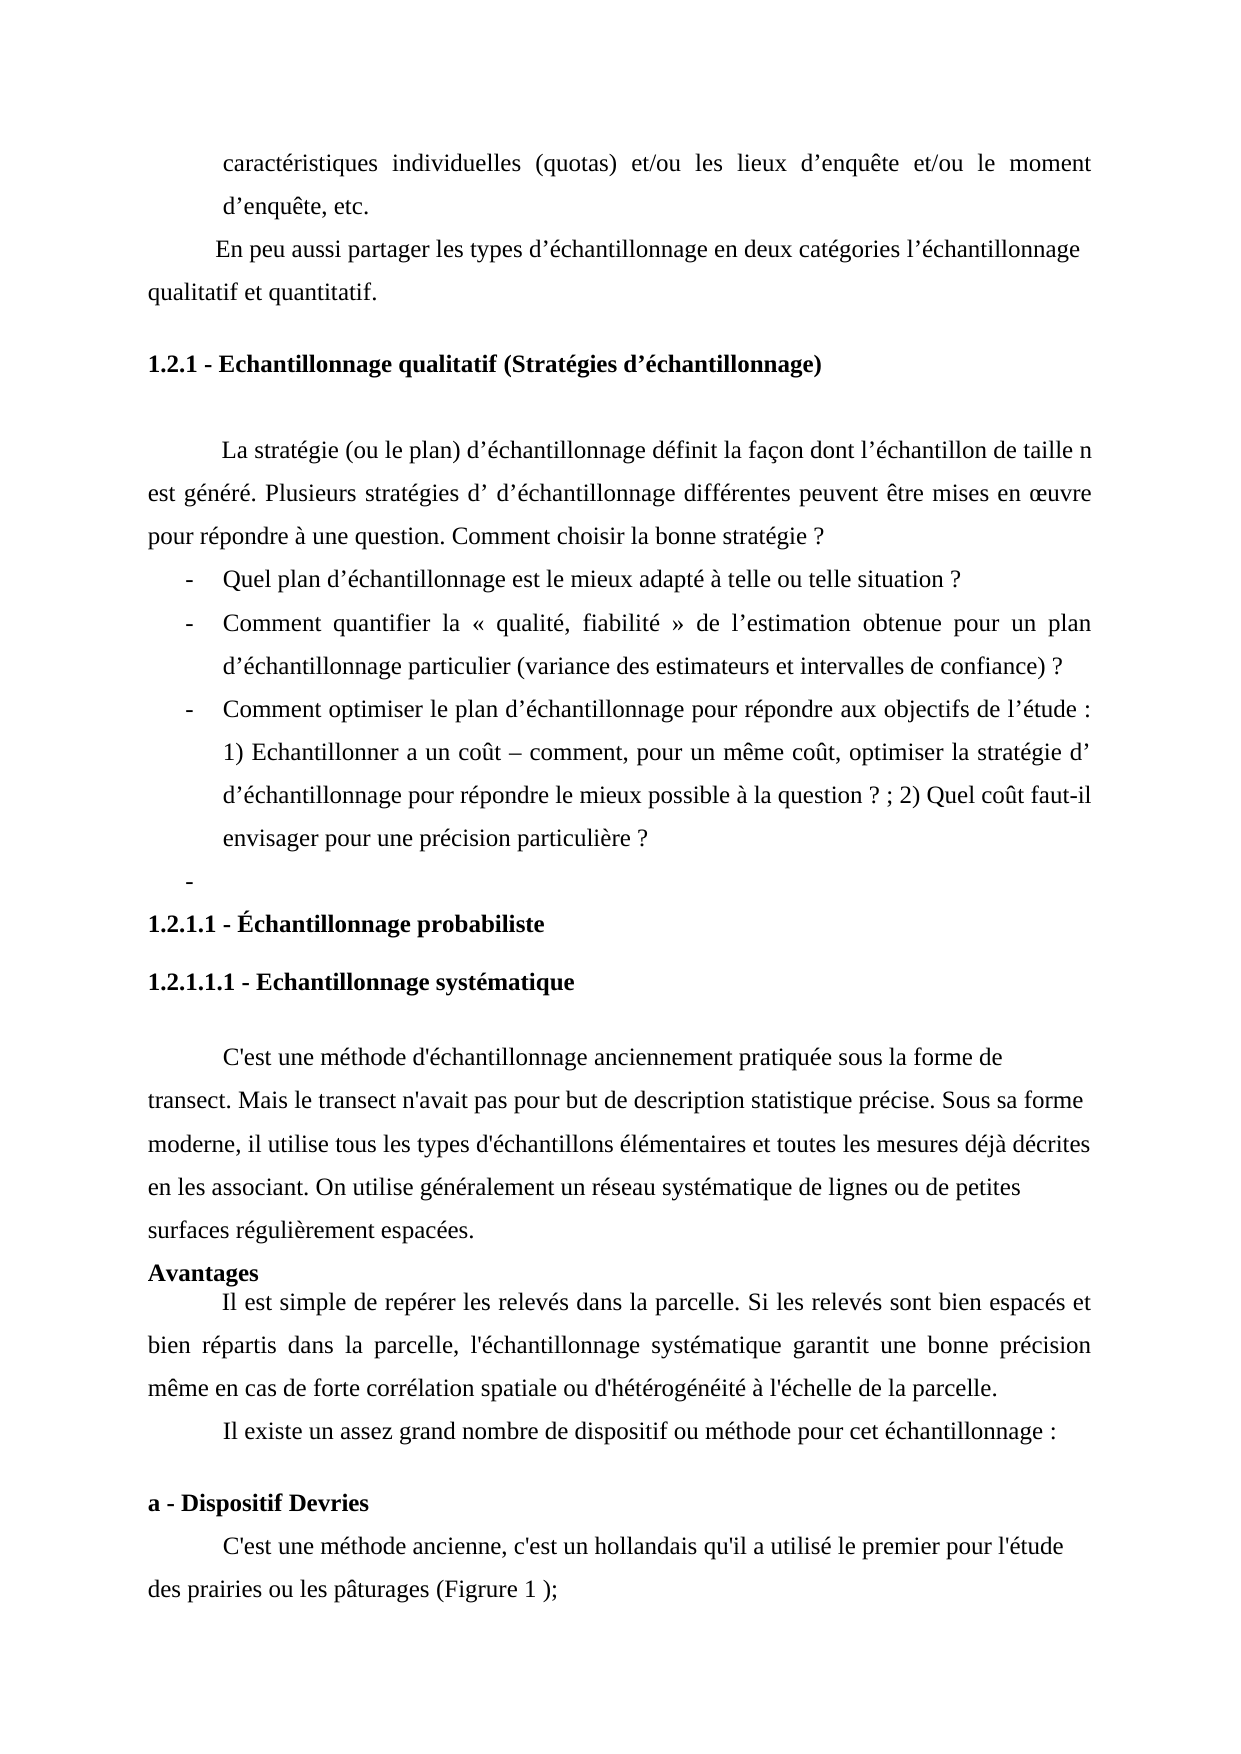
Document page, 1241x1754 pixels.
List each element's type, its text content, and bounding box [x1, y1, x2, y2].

list Comment optimiser le plan d’échantillonnage pour répondre aux objectifs de l’étude : 1) Echantillonner a un coût – comment, pour un même coût, optimiser la stratégie d’ d’échantillonnage pour répondre le mieux possible à la question ? ; 2) Quel coût faut-il envisager pour une précision particulière ? [185, 694, 1092, 852]
text Il est simple de repérer les relevés dans la parcelle. Si les relevés sont bien espacés et bien répartis dans la parcelle, l'échantillonnage systématique garantit une bonne précision même en cas de forte corrélation spatiale ou d'hétérogénéité à l'échelle de la parcelle. [148, 1287, 1092, 1402]
text La stratégie (ou le plan) d’échantillonnage définit la façon dont l’échantillon de taille n est généré. Plusieurs stratégies d’ d’échantillonnage différentes peuvent être mises en œuvre pour répondre à une question. Comment choisir la bonne stratégie ? [148, 435, 1092, 550]
text a - Dispositif Devries [148, 1488, 1093, 1517]
text Avantages [148, 1258, 1092, 1287]
text C'est une méthode d'échantillonnage anciennement pratiquée sous la forme de transect. Mais le transect n'avait pas pour but de description statistique précise. Sous sa forme moderne, il utilise tous les types d'échantillons élémentaires et toutes les mesures déjà décrites en les associant. On utilise généralement un réseau systématique de lignes ou de petites surfaces régulièrement espacées. [148, 1042, 1093, 1244]
text 1.2.1.1.1 - Echantillonnage systématique [148, 967, 1093, 996]
text 1.2.1.1 - Échantillonnage probabiliste [148, 909, 1093, 938]
text C'est une méthode ancienne, c'est un hollandais qu'il a utilisé le premier pour l'étude des prairies ou les pâturages (Figrure 1 ); [148, 1531, 1093, 1603]
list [185, 148, 1092, 219]
text Il existe un assez grand nombre de dispositif ou méthode pour cet échantillonnage : [148, 1416, 1093, 1445]
text En peu aussi partager les types d’échantillonnage en deux catégories l’échantillonnage qualitatif et quantitatif. [148, 234, 1093, 306]
text 1.2.1 - Echantillonnage qualitatif (Stratégies d’échantillonnage) [148, 349, 1093, 378]
list Quel plan d’échantillonnage est le mieux adapté à telle ou telle situation ? [185, 564, 1092, 593]
list Comment quantifier la « qualité, fiabilité » de l’estimation obtenue pour un plan d’échantillonnage particulier (variance des estimateurs et intervalles de confiance) ? [185, 608, 1092, 679]
